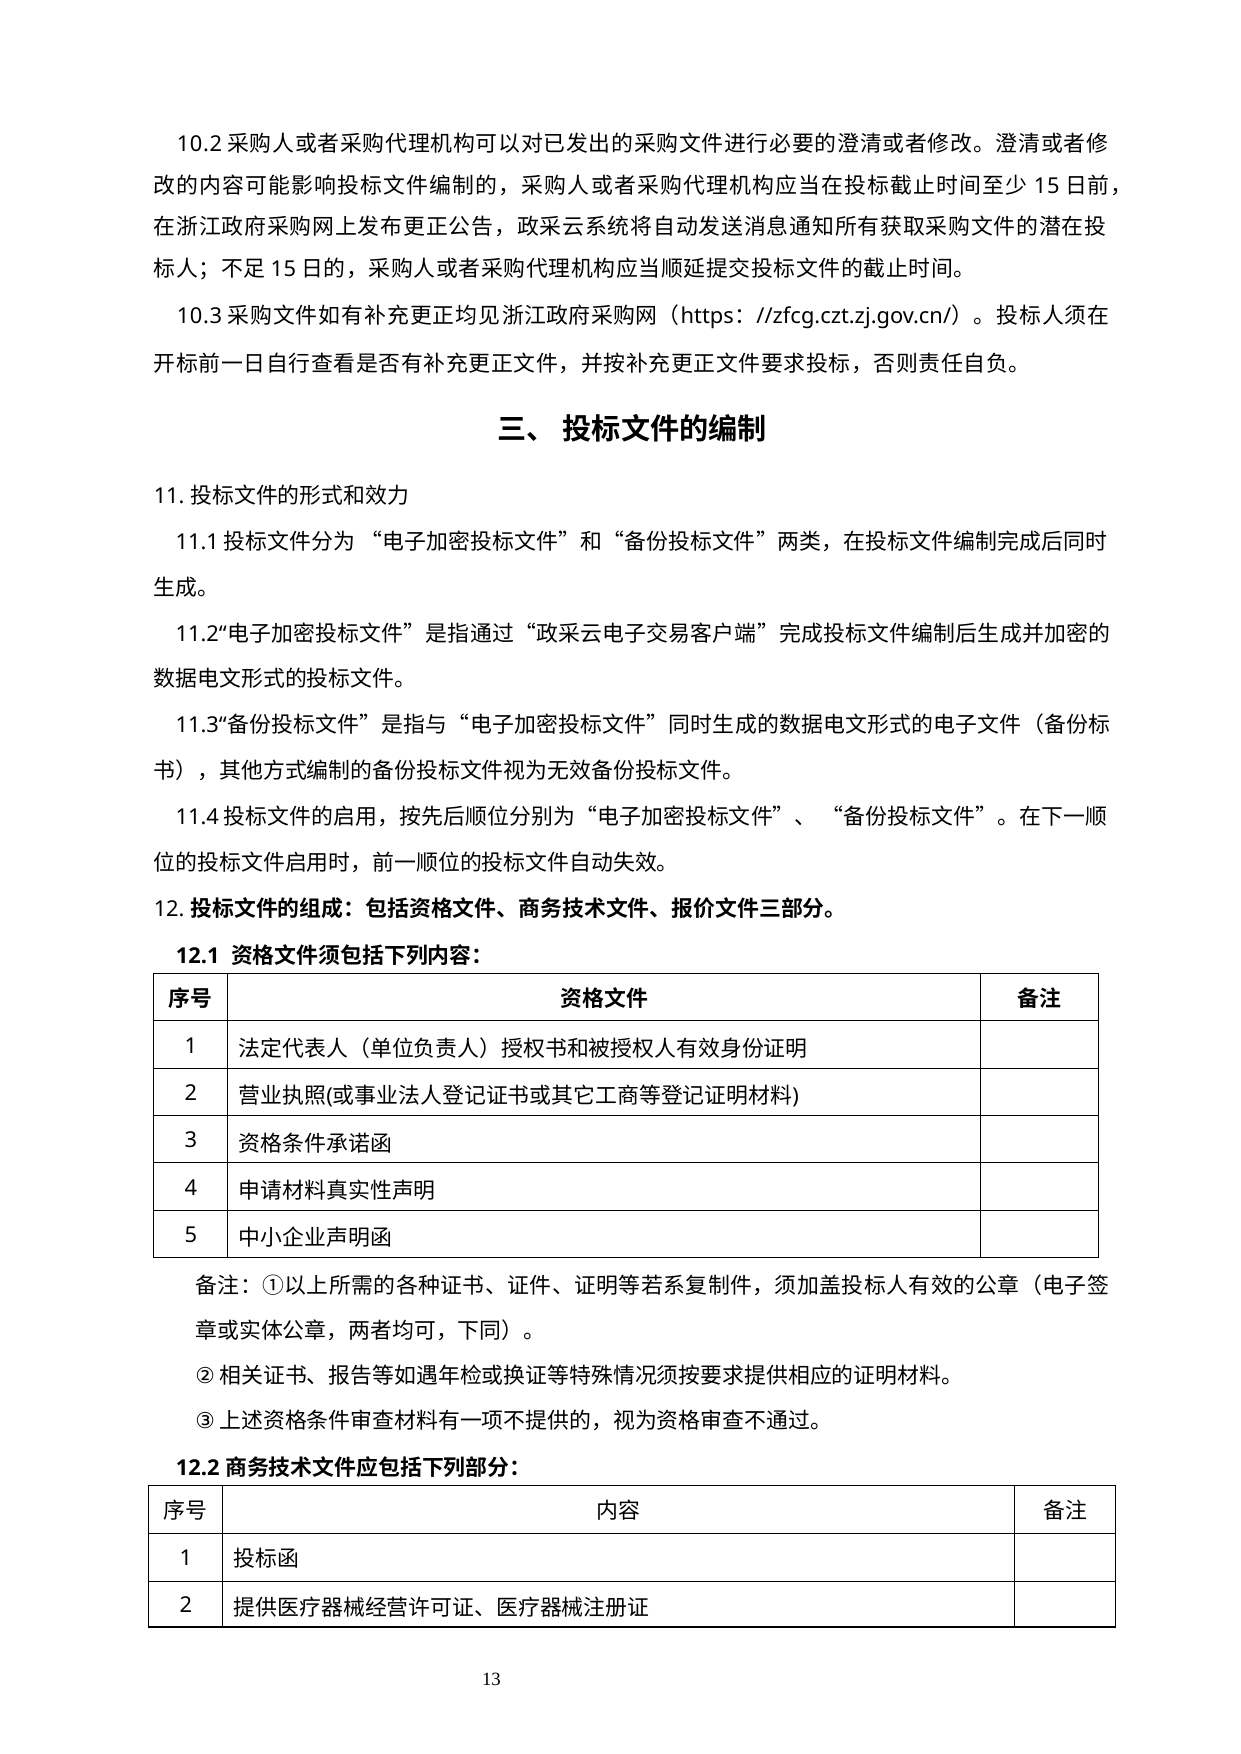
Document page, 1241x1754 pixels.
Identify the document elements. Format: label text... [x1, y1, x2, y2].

table_header 序号 [149, 1486, 222, 1533]
table_header 序号 [154, 974, 227, 1020]
table_cell 2 [149, 1582, 222, 1626]
table_cell [981, 1211, 1098, 1257]
table_header 资格文件 [228, 974, 980, 1020]
table_cell 法定代表人（单位负责人）授权书和被授权人有效身份证明 [228, 1021, 980, 1068]
text 12.1 资格文件须包括下列内容： [153, 925, 1110, 973]
text 11. 投标文件的形式和效力 [153, 467, 1110, 513]
text 备注：①以上所需的各种证书、证件、证明等若系复制件，须加盖投标人有效的公章（电子签章或实体公章，两者均可，下同）。 [195, 1258, 1110, 1347]
table_cell [1015, 1582, 1115, 1626]
table_cell [981, 1163, 1098, 1209]
table_cell [981, 1021, 1098, 1068]
table_cell [1015, 1534, 1115, 1581]
text 10.2采购人或者采购代理机构可以对已发出的采购文件进行必要的澄清或者修改。澄清或者修改的内容可能影响投标文件编制的，采购人或者采购代理机构应当在投标截止时间至少15日前，在浙江政府采购网上发布更正公告，政采云系统将自动发送消息通知所有获取采购文件的潜在投标人；不足15日的，采购人或者采购代理机构应当顺延提交投标文件的截止时间。 [153, 118, 1110, 285]
table_cell [981, 1069, 1098, 1115]
text 12.2 商务技术文件应包括下列部分： [153, 1437, 1110, 1485]
table_cell 中小企业声明函 [228, 1211, 980, 1257]
table_cell 5 [154, 1211, 227, 1257]
table_cell 3 [154, 1116, 227, 1162]
text 11.2“电子加密投标文件”是指通过“政采云电子交易客户端”完成投标文件编制后生成并加密的数据电文形式的投标文件。 [153, 604, 1110, 696]
subtitle 三、 投标文件的编制 [153, 406, 1110, 448]
table_cell 投标函 [223, 1534, 1014, 1581]
table_header 内容 [223, 1486, 1014, 1533]
table_cell 4 [154, 1163, 227, 1209]
table_cell 营业执照(或事业法人登记证书或其它工商等登记证明材料) [228, 1069, 980, 1115]
text 11.1投标文件分为 “电子加密投标文件”和“备份投标文件”两类，在投标文件编制完成后同时生成。 [153, 513, 1110, 604]
table_cell 申请材料真实性声明 [228, 1163, 980, 1209]
table_cell 资格条件承诺函 [228, 1116, 980, 1162]
text 11.3“备份投标文件”是指与“电子加密投标文件”同时生成的数据电文形式的电子文件（备份标书），其他方式编制的备份投标文件视为无效备份投标文件。 [153, 696, 1110, 788]
table_cell 2 [154, 1069, 227, 1115]
table_cell 1 [149, 1534, 222, 1581]
text 11.4投标文件的启用，按先后顺位分别为“电子加密投标文件”、 “备份投标文件”。在下一顺位的投标文件启用时，前一顺位的投标文件自动失效。 [153, 788, 1110, 879]
table_cell 提供医疗器械经营许可证、医疗器械注册证 [223, 1582, 1014, 1626]
table_cell 1 [154, 1021, 227, 1068]
text ③上述资格条件审查材料有一项不提供的，视为资格审查不通过。 [195, 1392, 1110, 1437]
text 12. 投标文件的组成：包括资格文件、商务技术文件、报价文件三部分。 [153, 879, 1110, 925]
text ②相关证书、报告等如遇年检或换证等特殊情况须按要求提供相应的证明材料。 [195, 1347, 1110, 1392]
table_header 备注 [981, 974, 1098, 1020]
text 10.3采购文件如有补充更正均见浙江政府采购网（https：//zfcg.czt.zj.gov.cn/）。投标人须在开标前一日自行查看是否有补充更正文件，并按补充更正文件要求投标，否则责任自负。 [153, 285, 1110, 381]
table_header 备注 [1015, 1486, 1115, 1533]
table_cell [981, 1116, 1098, 1162]
